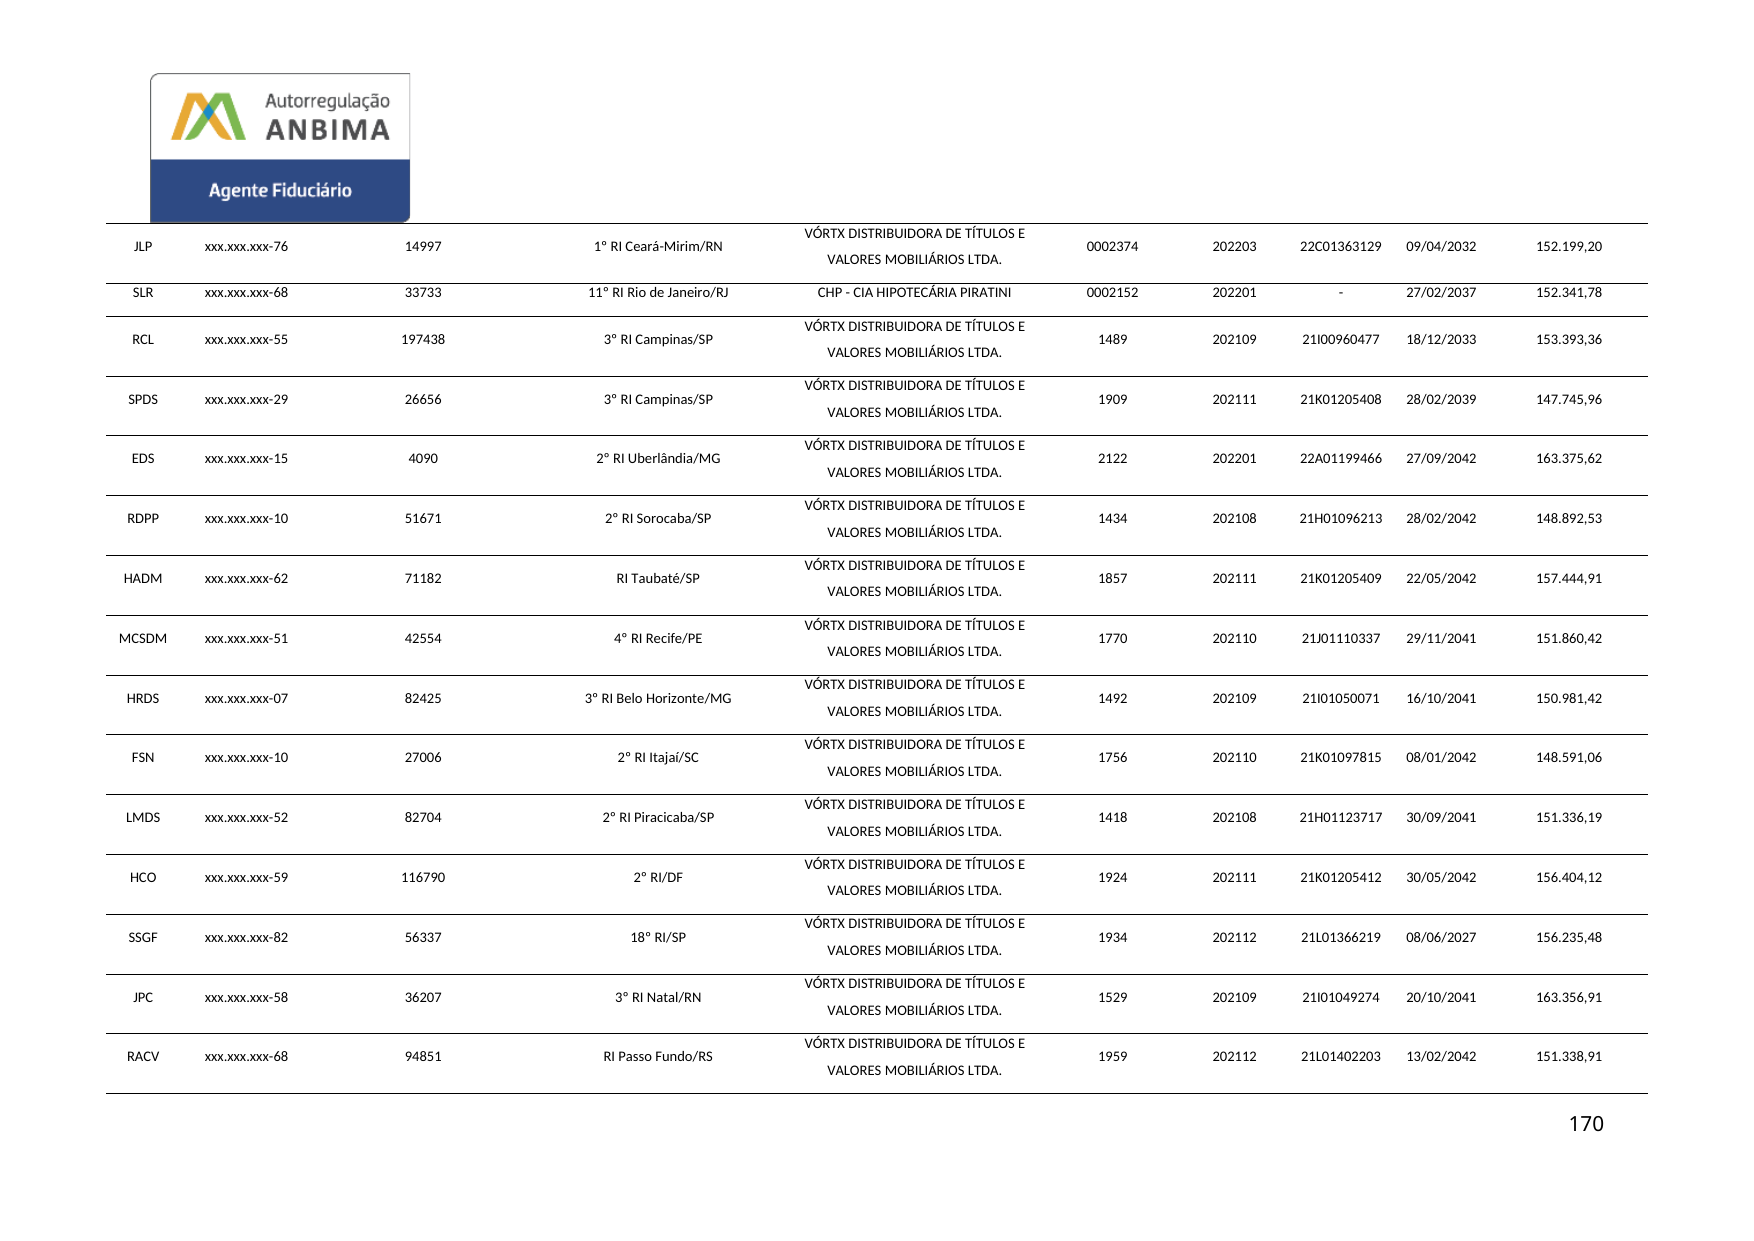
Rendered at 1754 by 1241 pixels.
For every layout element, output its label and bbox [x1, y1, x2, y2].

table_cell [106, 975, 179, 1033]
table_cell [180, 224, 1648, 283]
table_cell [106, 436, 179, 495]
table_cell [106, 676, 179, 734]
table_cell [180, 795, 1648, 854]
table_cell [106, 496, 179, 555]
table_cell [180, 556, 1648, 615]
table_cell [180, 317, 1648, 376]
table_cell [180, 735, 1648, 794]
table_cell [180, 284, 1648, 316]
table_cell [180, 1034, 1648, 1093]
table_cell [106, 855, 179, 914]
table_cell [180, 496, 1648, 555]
picture [150, 73, 411, 223]
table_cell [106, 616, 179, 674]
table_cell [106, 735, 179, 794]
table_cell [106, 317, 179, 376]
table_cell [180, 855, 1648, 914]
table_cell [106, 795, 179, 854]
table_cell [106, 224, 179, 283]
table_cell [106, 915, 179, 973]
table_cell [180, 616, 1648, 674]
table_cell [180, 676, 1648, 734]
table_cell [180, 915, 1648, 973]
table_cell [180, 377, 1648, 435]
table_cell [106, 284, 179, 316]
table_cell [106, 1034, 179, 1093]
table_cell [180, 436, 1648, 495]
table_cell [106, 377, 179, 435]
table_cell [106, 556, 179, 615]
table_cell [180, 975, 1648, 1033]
